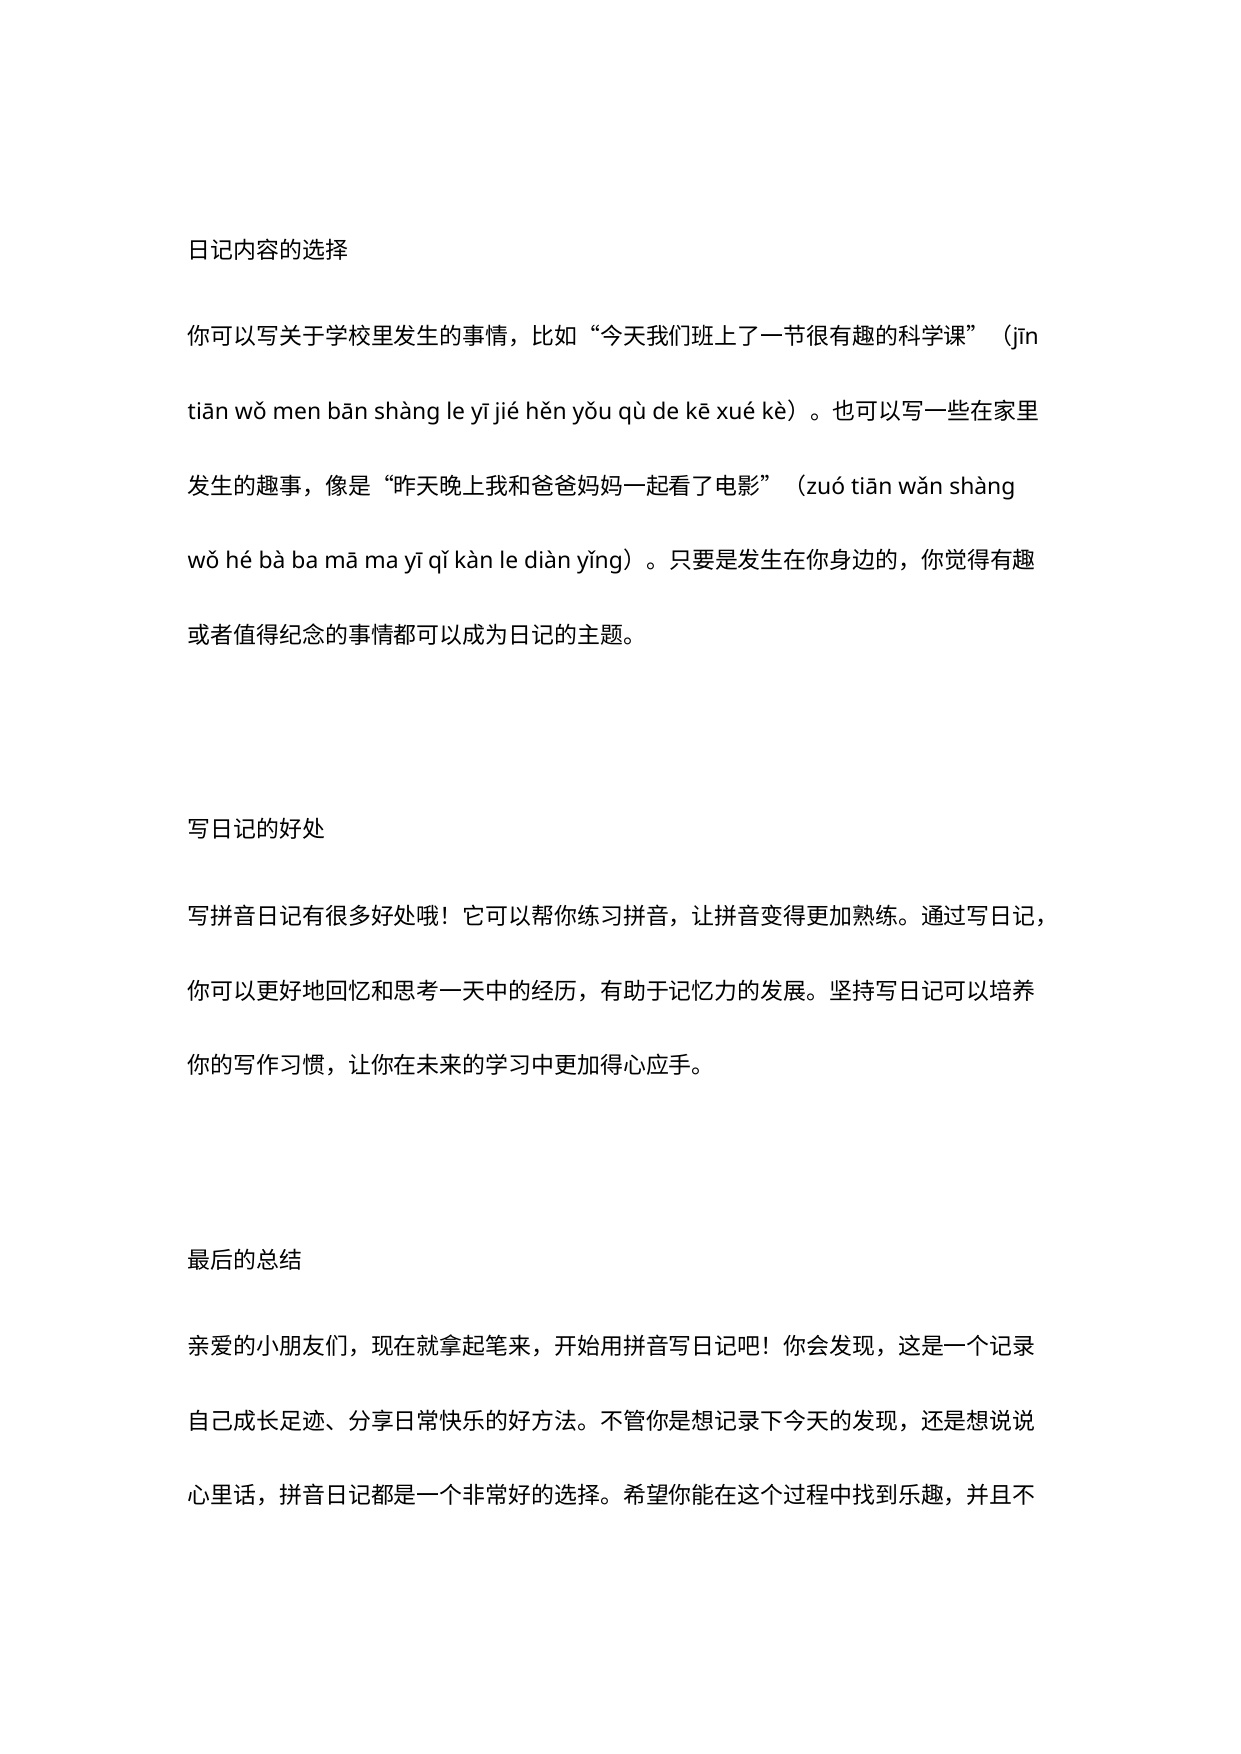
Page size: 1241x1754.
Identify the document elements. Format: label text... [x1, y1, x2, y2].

text 写日记的好处 [187, 795, 1053, 860]
text 写拼音日记有很多好处哦！它可以帮你练习拼音，让拼音变得更加熟练。通过写日记，你可以更好地回忆和思考一天中的经历，有助于记忆力的发展。坚持写日记可以培养你的写作习惯，让你在未来的学习中更加得心应手。 [187, 882, 1053, 1096]
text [187, 1312, 1053, 1527]
text 日记内容的选择 [187, 216, 1053, 281]
text 你可以写关于学校里发生的事情，比如“今天我们班上了一节很有趣的科学课”（jīn tiān wǒ men bān shàng le yī jié hěn yǒu qù de kē xué kè）。也可以写一些在家里发生的趣事，像是“昨天晚上我和爸爸妈妈一起看了电影”（zuó tiān wǎn shàng wǒ hé bà ba mā ma yī qǐ kàn le diàn yǐng）。只要是发生在你身边的，你觉得有趣或者值得纪念的事情都可以成为日记的主题。 [187, 302, 1053, 666]
text 最后的总结 [187, 1226, 1053, 1291]
